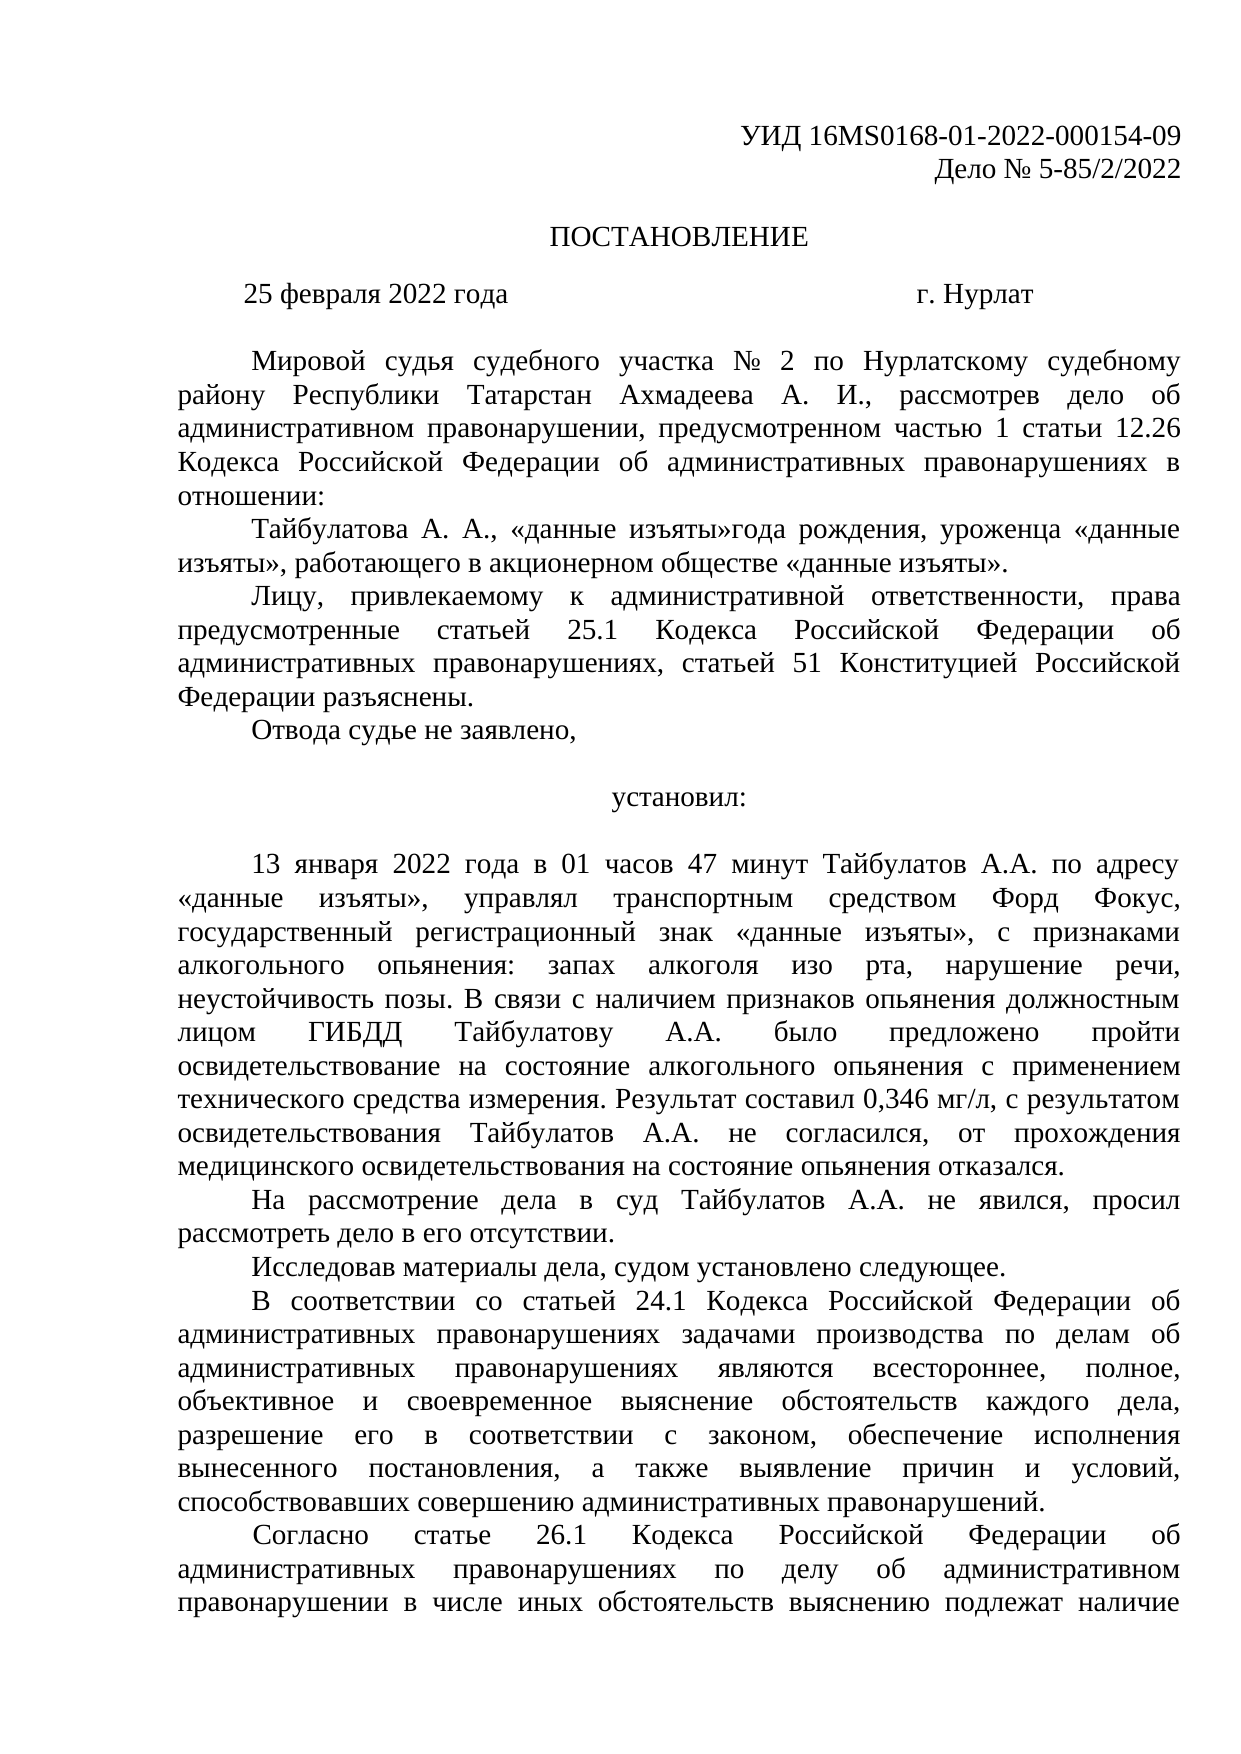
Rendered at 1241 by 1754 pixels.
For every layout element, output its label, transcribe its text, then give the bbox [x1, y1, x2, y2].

text установил: [177, 779, 1181, 813]
text Тайбулатова А. А., «данные изъяты»года рождения, уроженца «данные изъяты», работающего в акционерном обществе «данные изъяты». [177, 511, 1181, 578]
subtitle УИД 16MS0168-01-2022-000154-09 [177, 118, 1181, 152]
text 25 февраля 2022 года г. Нурлат [177, 276, 1181, 310]
text Мировой судья судебного участка № 2 по Нурлатскому судебному району Республики Татарстан Ахмадеева А. И., рассмотрев дело об административном правонарушении, предусмотренном частью 1 статьи 12.26 Кодекса Российской Федерации об административных правонарушениях в отношении: [177, 343, 1181, 511]
text Отвода судье не заявлено, [177, 712, 1181, 746]
text В соответствии со статьей 24.1 Кодекса Российской Федерации об административных правонарушениях задачами производства по делам об административных правонарушениях являются всестороннее, полное, объективное и своевременное выяснение обстоятельств каждого дела, разрешение его в соответствии с законом, обеспечение исполнения вынесенного постановления, а также выявление причин и условий, способствовавших совершению административных правонарушений. [177, 1283, 1181, 1517]
text На рассмотрение дела в суд Тайбулатов А.А. не явился, просил рассмотреть дело в его отсутствии. [177, 1182, 1181, 1249]
subtitle ПОСТАНОВЛЕНИЕ [177, 219, 1181, 252]
text 13 января 2022 года в 01 часов 47 минут Тайбулатов А.А. по адресу «данные изъяты», управлял транспортным средством Форд Фокус, государственный регистрационный знак «данные изъяты», с признаками алкогольного опьянения: запах алкоголя изо рта, нарушение речи, неустойчивость позы. В связи с наличием признаков опьянения должностным лицом ГИБДД Тайбулатову А.А. было предложено пройти освидетельствование на состояние алкогольного опьянения с применением технического средства измерения. Результат составил 0,346 мг/л, с результатом освидетельствования Тайбулатов А.А. не согласился, от прохождения медицинского освидетельствования на состояние опьянения отказался. [177, 847, 1181, 1182]
subtitle Дело № 5-85/2/2022 [177, 152, 1181, 185]
text Лицу, привлекаемому к административной ответственности, права предусмотренные статьей 25.1 Кодекса Российской Федерации об административных правонарушениях, статьей 51 Конституцией Российской Федерации разъяснены. [177, 578, 1181, 712]
text Исследовав материалы дела, судом установлено следующее. [177, 1249, 1181, 1283]
